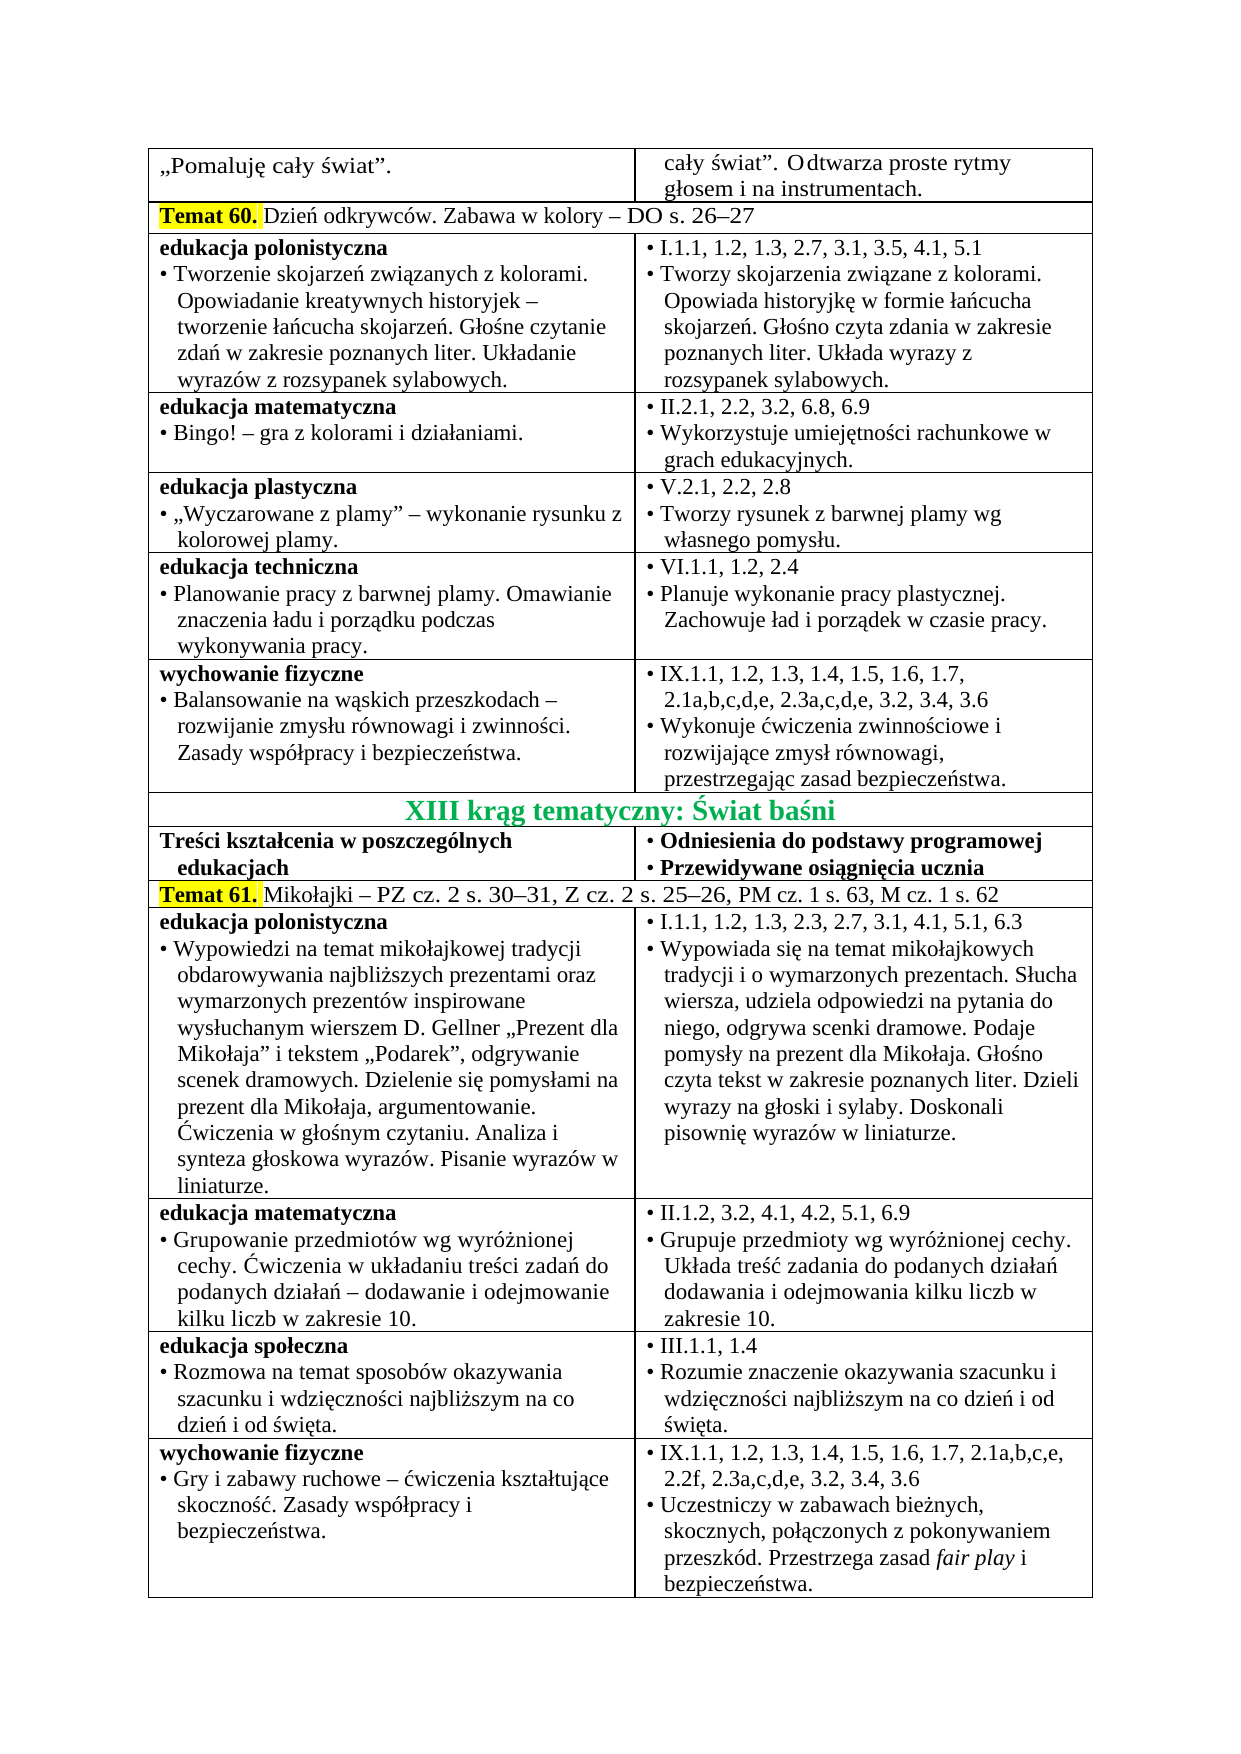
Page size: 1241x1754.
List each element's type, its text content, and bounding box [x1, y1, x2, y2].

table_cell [636, 149, 1092, 201]
table_cell Temat 60. Dzień odkrywców. Zabawa w kolory – DO s. 26–27 [149, 203, 1092, 233]
table_cell • I.1.1, 1.2, 1.3, 2.3, 2.7, 3.1, 4.1, 5.1, 6.3 • Wypowiada się na temat mikołajkowych tradycji i o wymarzonych prezentach. Słucha wiersza, udziela odpowiedzi na pytania do niego, odgrywa scenki dramowe. Podaje pomysły na prezent dla Mikołaja. Głośno czyta tekst w zakresie poznanych liter. Dzieli wyrazy na głoski i sylaby. Doskonali pisownię wyrazów w liniaturze. [636, 908, 1092, 1198]
table_cell • V.2.1, 2.2, 2.8 • Tworzy rysunek z barwnej plamy wg własnego pomysłu. [636, 473, 1092, 552]
table_cell Temat 61. Mikołajki – PZ cz. 2 s. 30–31, Z cz. 2 s. 25–26, PM cz. 1 s. 63, M cz. 1 s. 62 [263, 881, 1092, 907]
table_cell • II.1.2, 3.2, 4.1, 4.2, 5.1, 6.9 • Grupuje przedmioty wg wyróżnionej cechy. Układa treść zadania do podanych działań dodawania i odejmowania kilku liczb w zakresie 10. [636, 1199, 1092, 1331]
table_cell • VI.1.1, 1.2, 2.4 • Planuje wykonanie pracy plastycznej. Zachowuje ład i porządek w czasie pracy. [636, 553, 1092, 659]
table_cell wychowanie fizyczne • Balansowanie na wąskich przeszkodach – rozwijanie zmysłu równowagi i zwinności. Zasady współpracy i bezpieczeństwa. [149, 660, 634, 792]
table_cell edukacja techniczna • Planowanie pracy z barwnej plamy. Omawianie znaczenia ładu i porządku podczas wykonywania pracy. [149, 553, 634, 659]
table_cell • II.2.1, 2.2, 3.2, 6.8, 6.9 • Wykorzystuje umiejętności rachunkowe w grach edukacyjnych. [636, 393, 1092, 472]
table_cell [149, 149, 634, 201]
table_cell • Odniesienia do podstawy programowej • Przewidywane osiągnięcia ucznia [636, 827, 1092, 880]
table_cell edukacja polonistyczna • Wypowiedzi na temat mikołajkowej tradycji obdarowywania najbliższych prezentami oraz wymarzonych prezentów inspirowane wysłuchanym wierszem D. Gellner „Prezent dla Mikołaja” i tekstem „Podarek”, odgrywanie scenek dramowych. Dzielenie się pomysłami na prezent dla Mikołaja, argumentowanie. Ćwiczenia w głośnym czytaniu. Analiza i synteza głoskowa wyrazów. Pisanie wyrazów w liniaturze. [149, 908, 634, 1198]
table_cell • III.1.1, 1.4 • Rozumie znaczenie okazywania szacunku i wdzięczności najbliższym na co dzień i od święta. [636, 1332, 1092, 1437]
table_cell edukacja matematyczna • Bingo! – gra z kolorami i działaniami. [149, 393, 634, 472]
table_cell XIII krąg tematyczny: Świat baśni [149, 793, 1092, 826]
table_cell edukacja polonistyczna • Tworzenie skojarzeń związanych z kolorami. Opowiadanie kreatywnych historyjek – tworzenie łańcucha skojarzeń. Głośne czytanie zdań w zakresie poznanych liter. Układanie wyrazów z rozsypanek sylabowych. [149, 234, 634, 392]
table_cell edukacja społeczna • Rozmowa na temat sposobów okazywania szacunku i wdzięczności najbliższym na co dzień i od święta. [149, 1332, 634, 1437]
table_cell edukacja plastyczna • „Wyczarowane z plamy” – wykonanie rysunku z kolorowej plamy. [149, 473, 634, 552]
table_cell • IX.1.1, 1.2, 1.3, 1.4, 1.5, 1.6, 1.7, 2.1a,b,c,d,e, 2.3a,c,d,e, 3.2, 3.4, 3.6 • Wykonuje ćwiczenia zwinnościowe i rozwijające zmysł równowagi, przestrzegając zasad bezpieczeństwa. [636, 660, 1092, 792]
table_cell edukacja matematyczna • Grupowanie przedmiotów wg wyróżnionej cechy. Ćwiczenia w układaniu treści zadań do podanych działań – dodawanie i odejmowanie kilku liczb w zakresie 10. [149, 1199, 634, 1331]
table_cell • I.1.1, 1.2, 1.3, 2.7, 3.1, 3.5, 4.1, 5.1 • Tworzy skojarzenia związane z kolorami. Opowiada historyjkę w formie łańcucha skojarzeń. Głośno czyta zdania w zakresie poznanych liter. Układa wyrazy z rozsypanek sylabowych. [636, 234, 1092, 392]
table_cell wychowanie fizyczne • Gry i zabawy ruchowe – ćwiczenia kształtujące skoczność. Zasady współpracy i bezpieczeństwa. [149, 1439, 634, 1597]
table_cell • IX.1.1, 1.2, 1.3, 1.4, 1.5, 1.6, 1.7, 2.1a,b,c,e, 2.2f, 2.3a,c,d,e, 3.2, 3.4, 3.6 • Uczestniczy w zabawach bieżnych, skocznych, połączonych z pokonywaniem przeszkód. Przestrzega zasad fair play i bezpieczeństwa. [636, 1439, 1092, 1597]
table_cell Treści kształcenia w poszczególnych edukacjach [149, 827, 634, 880]
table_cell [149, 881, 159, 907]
